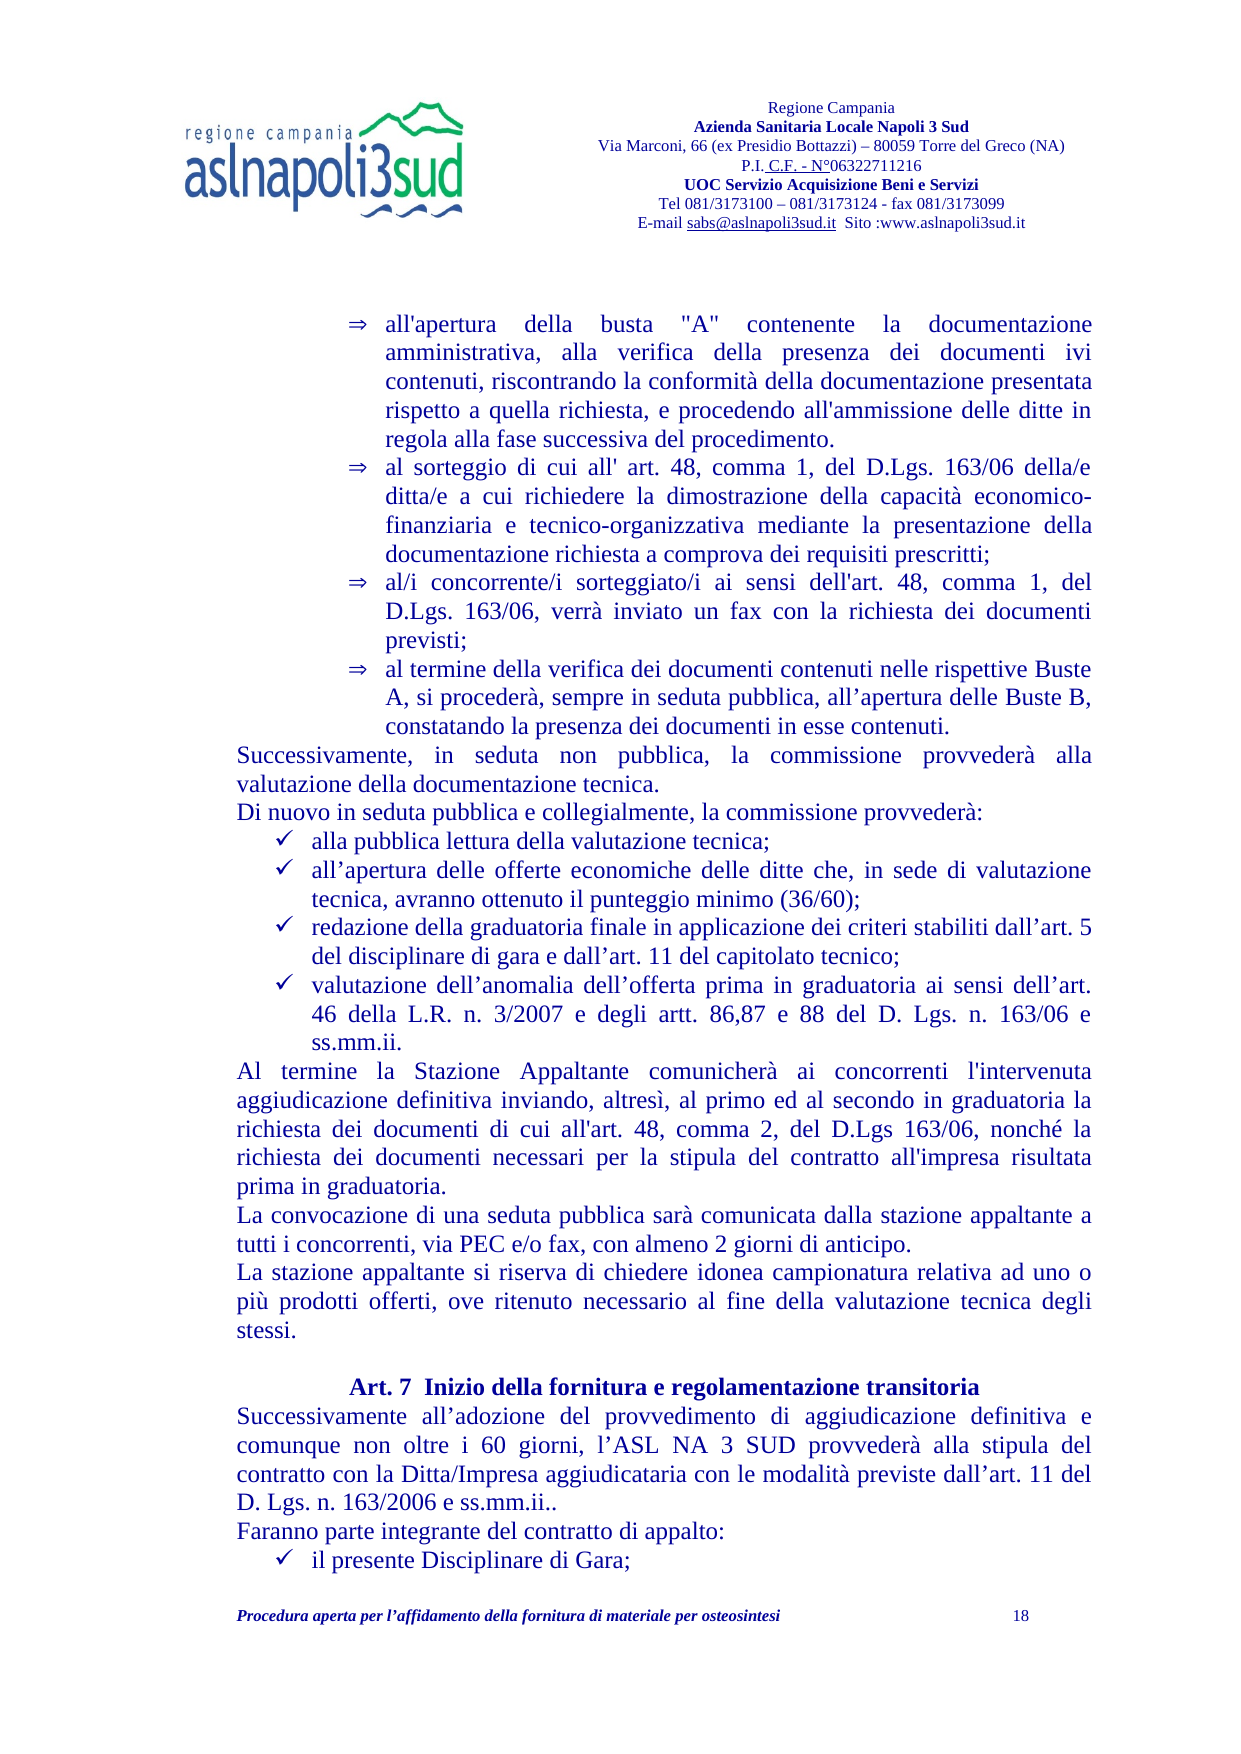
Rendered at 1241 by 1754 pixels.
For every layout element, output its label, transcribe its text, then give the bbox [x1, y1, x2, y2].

list alla pubblica lettura della valutazione tecnica; [274, 826, 1092, 855]
text Faranno parte integrante del contratto di appalto: [236, 1516, 1092, 1545]
text La convocazione di una seduta pubblica sarà comunicata dalla stazione appaltante a tutti i concorrenti, via PEC e/o fax, con almeno 2 giorni di anticipo. [236, 1200, 1092, 1257]
text Al termine la Stazione Appaltante comunicherà ai concorrenti l'intervenuta aggiudicazione definitiva inviando, altresì, al primo ed al secondo in graduatoria la richiesta dei documenti di cui all'art. 48, comma 2, del D.Lgs 163/06, nonché la richiesta dei documenti necessari per la stipula del contratto all'impresa risultata prima in graduatoria. [236, 1056, 1092, 1200]
list al sorteggio di cui all' art. 48, comma 1, del D.Lgs. 163/06 della/e ditta/e a cui richiedere la dimostrazione della capacità economico-finanziaria e tecnico-organizzativa mediante la presentazione della documentazione richiesta a comprova dei requisiti prescritti; [348, 452, 1092, 567]
list redazione della graduatoria finale in applicazione dei criteri stabiliti dall’art. 5 del disciplinare di gara e dall’art. 11 del capitolato tecnico; [274, 912, 1092, 970]
list valutazione dell’anomalia dell’offerta prima in graduatoria ai sensi dell’art. 46 della L.R. n. 3/2007 e degli artt. 86,87 e 88 del D. Lgs. n. 163/06 e ss.mm.ii. [274, 970, 1092, 1056]
list all'apertura della busta "A" contenente la documentazione amministrativa, alla verifica della presenza dei documenti ivi contenuti, riscontrando la conformità della documentazione presentata rispetto a quella richiesta, e procedendo all'ammissione delle ditte in regola alla fase successiva del procedimento. [348, 309, 1092, 452]
text Successivamente, in seduta non pubblica, la commissione provvederà alla valutazione della documentazione tecnica. [236, 740, 1092, 797]
text La stazione appaltante si riserva di chiedere idonea campionatura relativa ad uno o più prodotti offerti, ove ritenuto necessario al fine della valutazione tecnica degli stessi. [236, 1257, 1092, 1344]
list all’apertura delle offerte economiche delle ditte che, in sede di valutazione tecnica, avranno ottenuto il punteggio minimo (36/60); [274, 855, 1092, 912]
text Di nuovo in seduta pubblica e collegialmente, la commissione provvederà: [236, 797, 1092, 826]
text Successivamente all’adozione del provvedimento di aggiudicazione definitiva e comunque non oltre i 60 giorni, l’ASL NA 3 SUD provvederà alla stipula del contratto con la Ditta/Impresa aggiudicataria con le modalità previste dall’art. 11 del D. Lgs. n. 163/2006 e ss.mm.ii.. [236, 1401, 1092, 1516]
text Art. 7 Inizio della fornitura e regolamentazione transitoria [236, 1372, 1092, 1401]
list al termine della verifica dei documenti contenuti nelle rispettive Buste A, si procederà, sempre in seduta pubblica, all’apertura delle Buste B, constatando la presenza dei documenti in esse contenuti. [348, 654, 1092, 740]
picture [181, 97, 466, 224]
list al/i concorrente/i sorteggiato/i ai sensi dell'art. 48, comma 1, del D.Lgs. 163/06, verrà inviato un fax con la richiesta dei documenti previsti; [348, 567, 1092, 654]
list il presente Disciplinare di Gara; [274, 1545, 1092, 1574]
